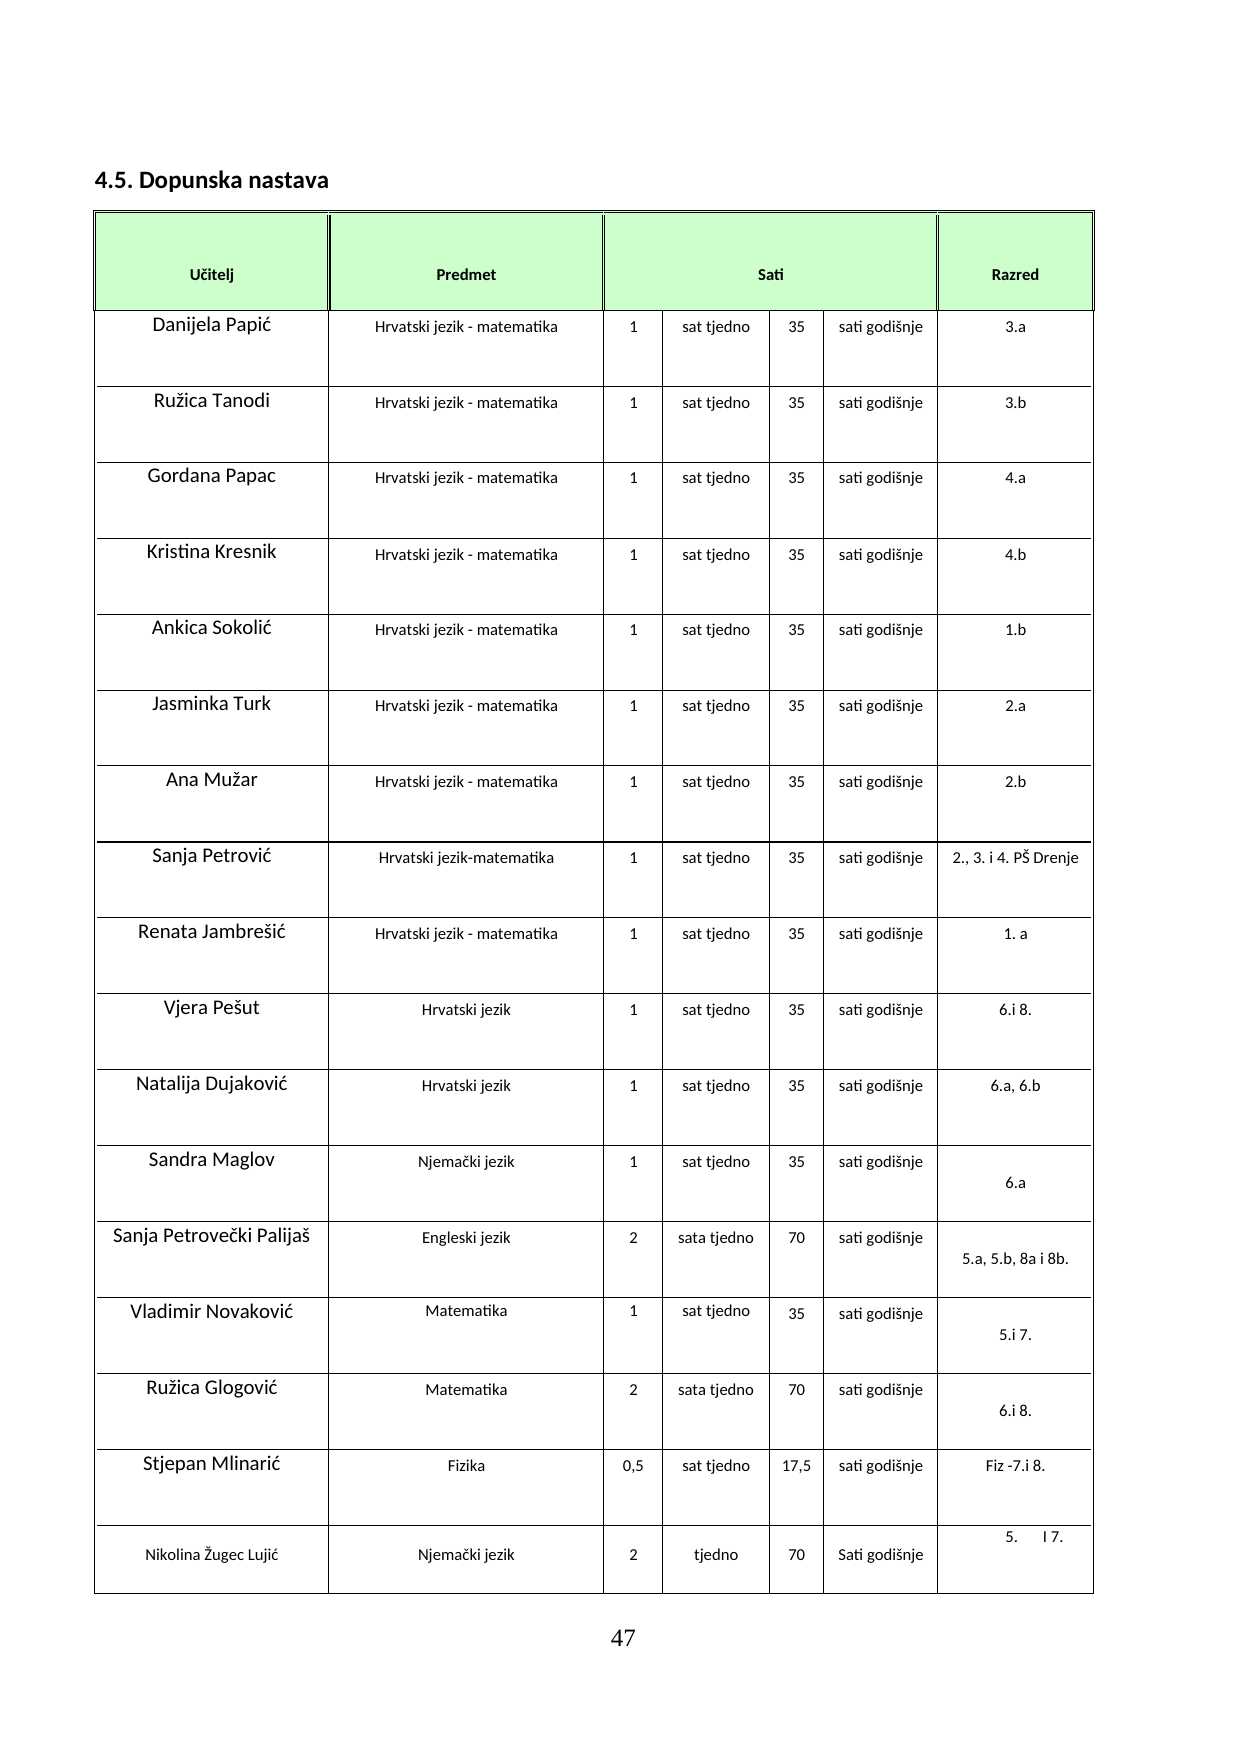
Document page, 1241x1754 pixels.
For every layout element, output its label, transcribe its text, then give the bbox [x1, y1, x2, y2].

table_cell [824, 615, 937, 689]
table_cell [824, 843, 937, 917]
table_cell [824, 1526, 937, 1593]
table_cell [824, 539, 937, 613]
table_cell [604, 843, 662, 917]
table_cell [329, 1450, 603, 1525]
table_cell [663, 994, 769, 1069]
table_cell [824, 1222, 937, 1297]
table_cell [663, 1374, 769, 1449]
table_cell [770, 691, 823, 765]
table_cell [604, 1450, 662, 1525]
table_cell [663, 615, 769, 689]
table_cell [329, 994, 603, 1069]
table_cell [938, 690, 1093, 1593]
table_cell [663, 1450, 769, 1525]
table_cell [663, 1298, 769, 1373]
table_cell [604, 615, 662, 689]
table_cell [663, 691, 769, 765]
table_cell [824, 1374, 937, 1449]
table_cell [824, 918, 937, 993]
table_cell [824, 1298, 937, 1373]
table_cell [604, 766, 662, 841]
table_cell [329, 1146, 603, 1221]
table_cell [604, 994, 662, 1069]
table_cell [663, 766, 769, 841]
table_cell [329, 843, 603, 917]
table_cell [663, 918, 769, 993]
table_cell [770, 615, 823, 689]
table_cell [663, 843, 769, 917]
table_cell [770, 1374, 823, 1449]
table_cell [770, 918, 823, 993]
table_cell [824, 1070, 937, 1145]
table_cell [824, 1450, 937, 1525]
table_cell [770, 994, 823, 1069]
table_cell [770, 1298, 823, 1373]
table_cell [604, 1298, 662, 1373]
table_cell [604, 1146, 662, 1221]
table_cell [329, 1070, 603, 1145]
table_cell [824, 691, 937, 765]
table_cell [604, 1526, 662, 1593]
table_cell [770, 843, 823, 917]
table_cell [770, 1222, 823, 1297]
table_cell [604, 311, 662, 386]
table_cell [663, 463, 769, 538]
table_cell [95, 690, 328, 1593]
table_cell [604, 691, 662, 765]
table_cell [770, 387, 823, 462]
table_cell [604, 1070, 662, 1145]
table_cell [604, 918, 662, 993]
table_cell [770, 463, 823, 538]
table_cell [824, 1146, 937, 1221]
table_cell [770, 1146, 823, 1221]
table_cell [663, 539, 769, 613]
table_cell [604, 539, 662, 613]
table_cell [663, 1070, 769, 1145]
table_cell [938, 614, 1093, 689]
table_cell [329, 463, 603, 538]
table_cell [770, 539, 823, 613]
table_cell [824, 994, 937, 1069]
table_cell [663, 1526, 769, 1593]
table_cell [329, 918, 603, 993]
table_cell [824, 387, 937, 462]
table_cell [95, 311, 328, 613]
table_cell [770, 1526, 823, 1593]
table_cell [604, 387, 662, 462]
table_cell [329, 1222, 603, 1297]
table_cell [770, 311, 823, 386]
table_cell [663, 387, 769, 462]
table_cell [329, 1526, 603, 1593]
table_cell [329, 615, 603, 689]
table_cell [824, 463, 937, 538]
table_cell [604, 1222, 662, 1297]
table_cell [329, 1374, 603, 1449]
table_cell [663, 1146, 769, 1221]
subtitle 4.5. Dopunska nastava [94, 164, 1152, 194]
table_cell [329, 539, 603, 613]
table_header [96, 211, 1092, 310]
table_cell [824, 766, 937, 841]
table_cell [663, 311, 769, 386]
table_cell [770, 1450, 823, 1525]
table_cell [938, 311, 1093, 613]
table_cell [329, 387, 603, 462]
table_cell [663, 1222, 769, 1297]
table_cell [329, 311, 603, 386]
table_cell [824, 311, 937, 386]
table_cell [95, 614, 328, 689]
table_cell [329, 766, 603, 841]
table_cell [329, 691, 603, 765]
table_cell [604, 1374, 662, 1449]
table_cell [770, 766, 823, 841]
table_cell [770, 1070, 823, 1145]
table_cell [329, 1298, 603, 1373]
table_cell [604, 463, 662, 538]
